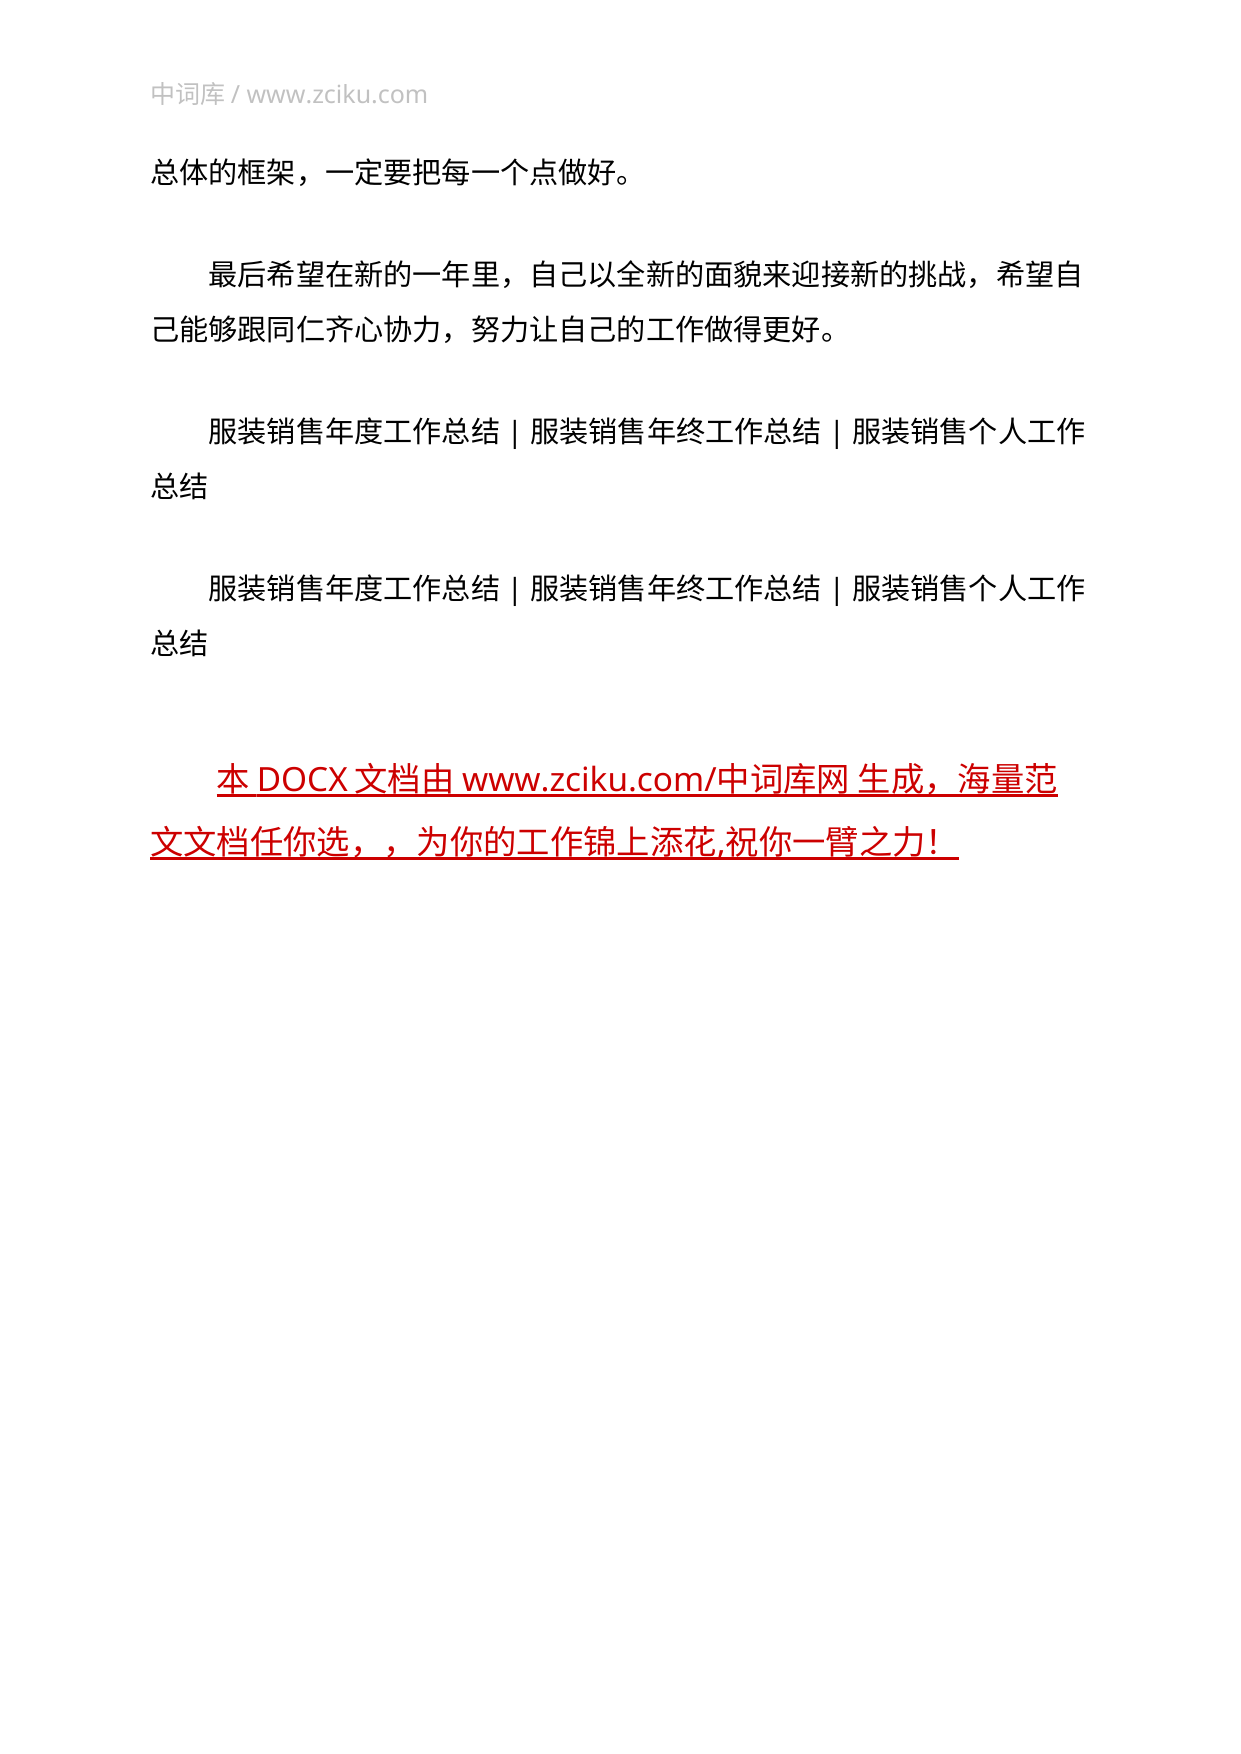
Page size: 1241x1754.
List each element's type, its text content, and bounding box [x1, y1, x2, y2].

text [150, 150, 1090, 192]
text 本DOCX文档由 www.zciku.com/中词库网 生成，海量范文文档任你选，，为你的工作锦上添花,祝你一臂之力！ [150, 753, 1090, 864]
text 服装销售年度工作总结 | 服装销售年终工作总结 | 服装销售个人工作总结 [150, 408, 1090, 506]
text 服装销售年度工作总结 | 服装销售年终工作总结 | 服装销售个人工作总结 [150, 565, 1090, 662]
text 最后希望在新的一年里，自己以全新的面貌来迎接新的挑战，希望自己能够跟同仁齐心协力，努力让自己的工作做得更好。 [150, 252, 1090, 349]
